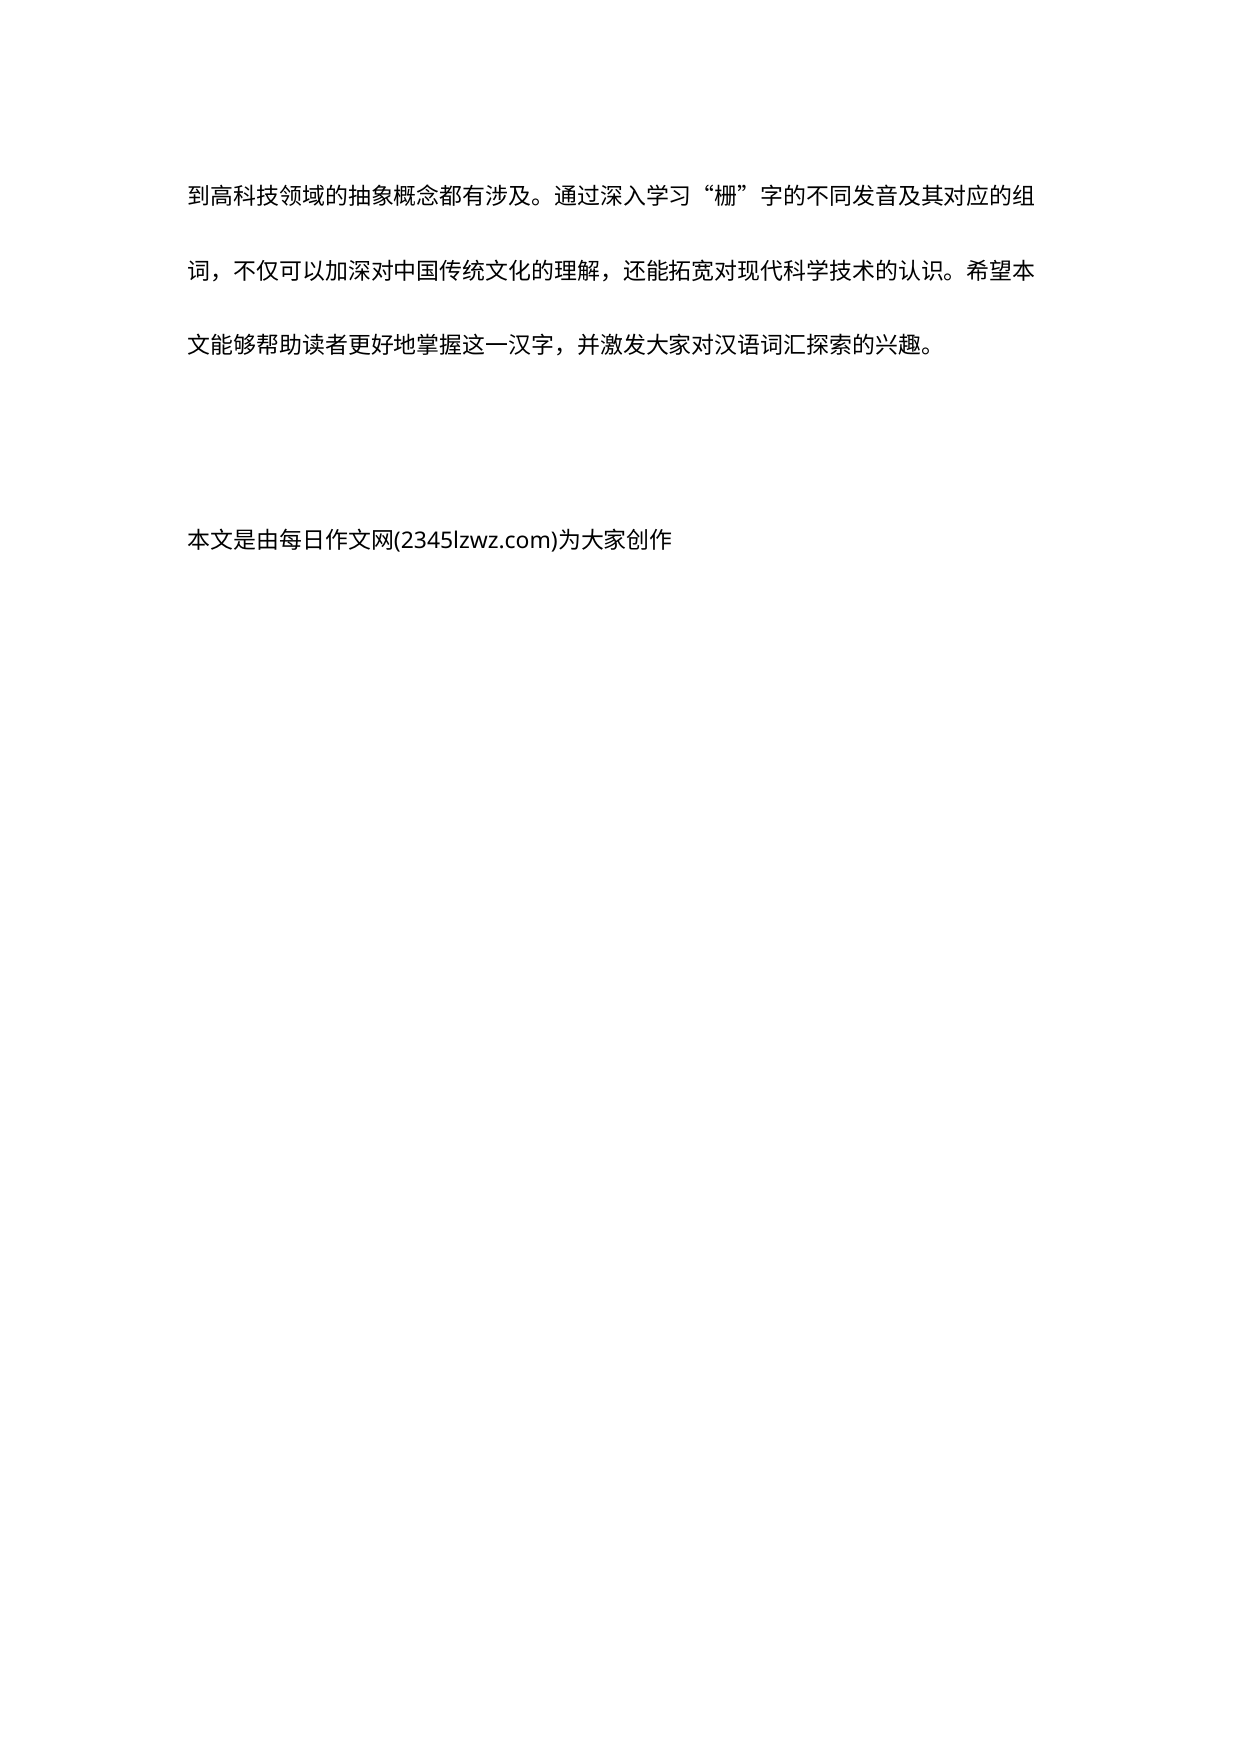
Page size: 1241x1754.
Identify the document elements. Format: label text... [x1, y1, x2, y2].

text 本文是由每日作文网(2345lzwz.com)为大家创作 [187, 506, 1053, 571]
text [187, 162, 1053, 376]
